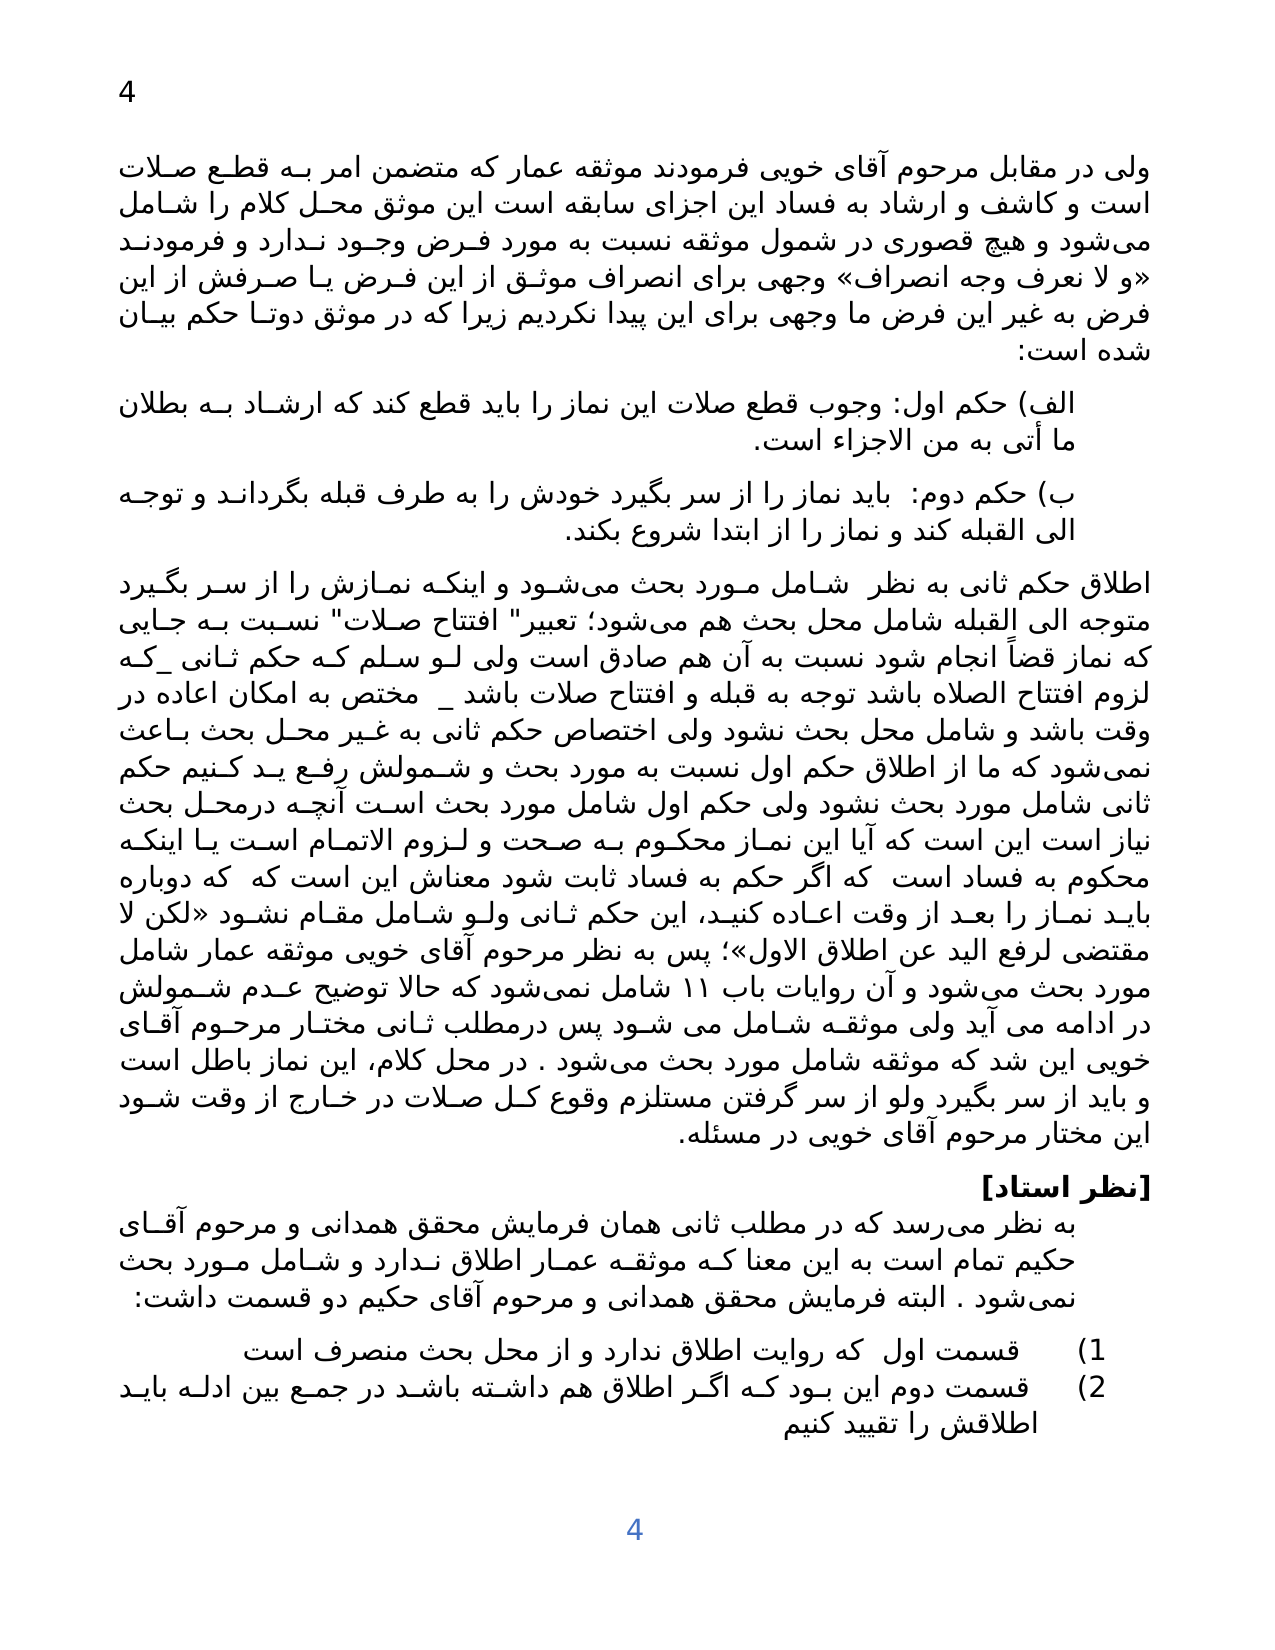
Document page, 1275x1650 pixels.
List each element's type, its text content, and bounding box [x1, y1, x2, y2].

text اطلاق حکم ثانی به نظر شامل مورد بحث می‌شود و اینکه نمازش را از سر بگیرد متوجه الی القبله شامل محل بحث هم می‌شود؛ تعبیر" افتتاح صلات" نسبت به جایی که نماز قضاً انجام شود نسبت به آن هم صادق است ولی لو سلم که حکم ثانی _که لزوم افتتاح الصلاه باشد توجه به قبله و افتتاح صلات باشد _ مختص به امکان اعاده در وقت باشد و شامل محل بحث نشود ولی اختصاص حکم ثانی به غیر محل بحث باعث نمی‌شود که ما از اطلاق حکم اول نسبت به مورد بحث و شمولش رفع ید کنیم حکم ثانی شامل مورد بحث نشود ولی حکم اول شامل مورد بحث است آنچه درمحل بحث نیاز است این است که آیا این نماز محکوم به صحت و لزوم الاتمام است یا اینکه محکوم به فساد است که اگر حکم به فساد ثابت شود معناش این است که که دوباره باید نماز را بعد از وقت اعاده کنید، این حکم ثانی ولو شامل مقام نشود «لکن لا مقتضی لرفع الید عن اطلاق الاول»؛ پس به نظر مرحوم آقای خویی موثقه عمار شامل مورد بحث می‌شود و آن روایات باب ۱۱ شامل نمی‌شود که حالا توضیح عدم شمولش در ادامه می آید ولی موثقه شامل می شود پس درمطلب ثانی مختار مرحوم آقای خویی این شد که موثقه شامل مورد بحث می‌شود . در محل کلام، این نماز باطل است و باید از سر بگیرد ولو از سر گرفتن مستلزم وقوع کل صلات در خارج از وقت شود این مختار مرحوم آقای خویی در مسئله. [118, 567, 1152, 1151]
text الف) حکم اول: وجوب قطع صلات این نماز را باید قطع کند که ارشاد به بطلان ما أتی به من الاجزاء است. [118, 387, 1077, 457]
subtitle [نظر استاد] [118, 1170, 1152, 1204]
list قسمت دوم این بود که اگر اطلاق هم داشته باشد در جمع بین ادله باید اطلاقش را تقیید کنیم [118, 1370, 1077, 1441]
list قسمت اول که روایت اطلاق ندارد و از محل بحث منصرف است [118, 1333, 1077, 1367]
text ولی در مقابل مرحوم آقای خویی فرمودند موثقه عمار که متضمن امر به قطع صلات است و کاشف و ارشاد به فساد این اجزای سابقه است این موثق محل کلام را شامل می‌شود و هیچ قصوری در شمول موثقه نسبت به مورد فرض وجود ندارد و فرمودند «و لا نعرف وجه انصراف» وجهی برای انصراف موثق از این فرض یا صرفش از این فرض به غیر این فرض ما وجهی برای این پیدا نکردیم زیرا که در موثق دوتا حکم بیان شده است: [118, 150, 1152, 367]
text به نظر می‌رسد که در مطلب ثانی همان فرمایش محقق همدانی و مرحوم آقای حکیم تمام است به این معنا که موثقه عمار اطلاق ندارد و شامل مورد بحث نمی‌شود . البته فرمایش محقق همدانی و مرحوم آقای حکیم دو قسمت داشت: [118, 1207, 1077, 1314]
text ب) حکم دوم: باید نماز را از سر بگیرد خودش را به طرف قبله بگرداند و توجه الی القبله کند و نماز را از ابتدا شروع بکند. [118, 477, 1077, 547]
